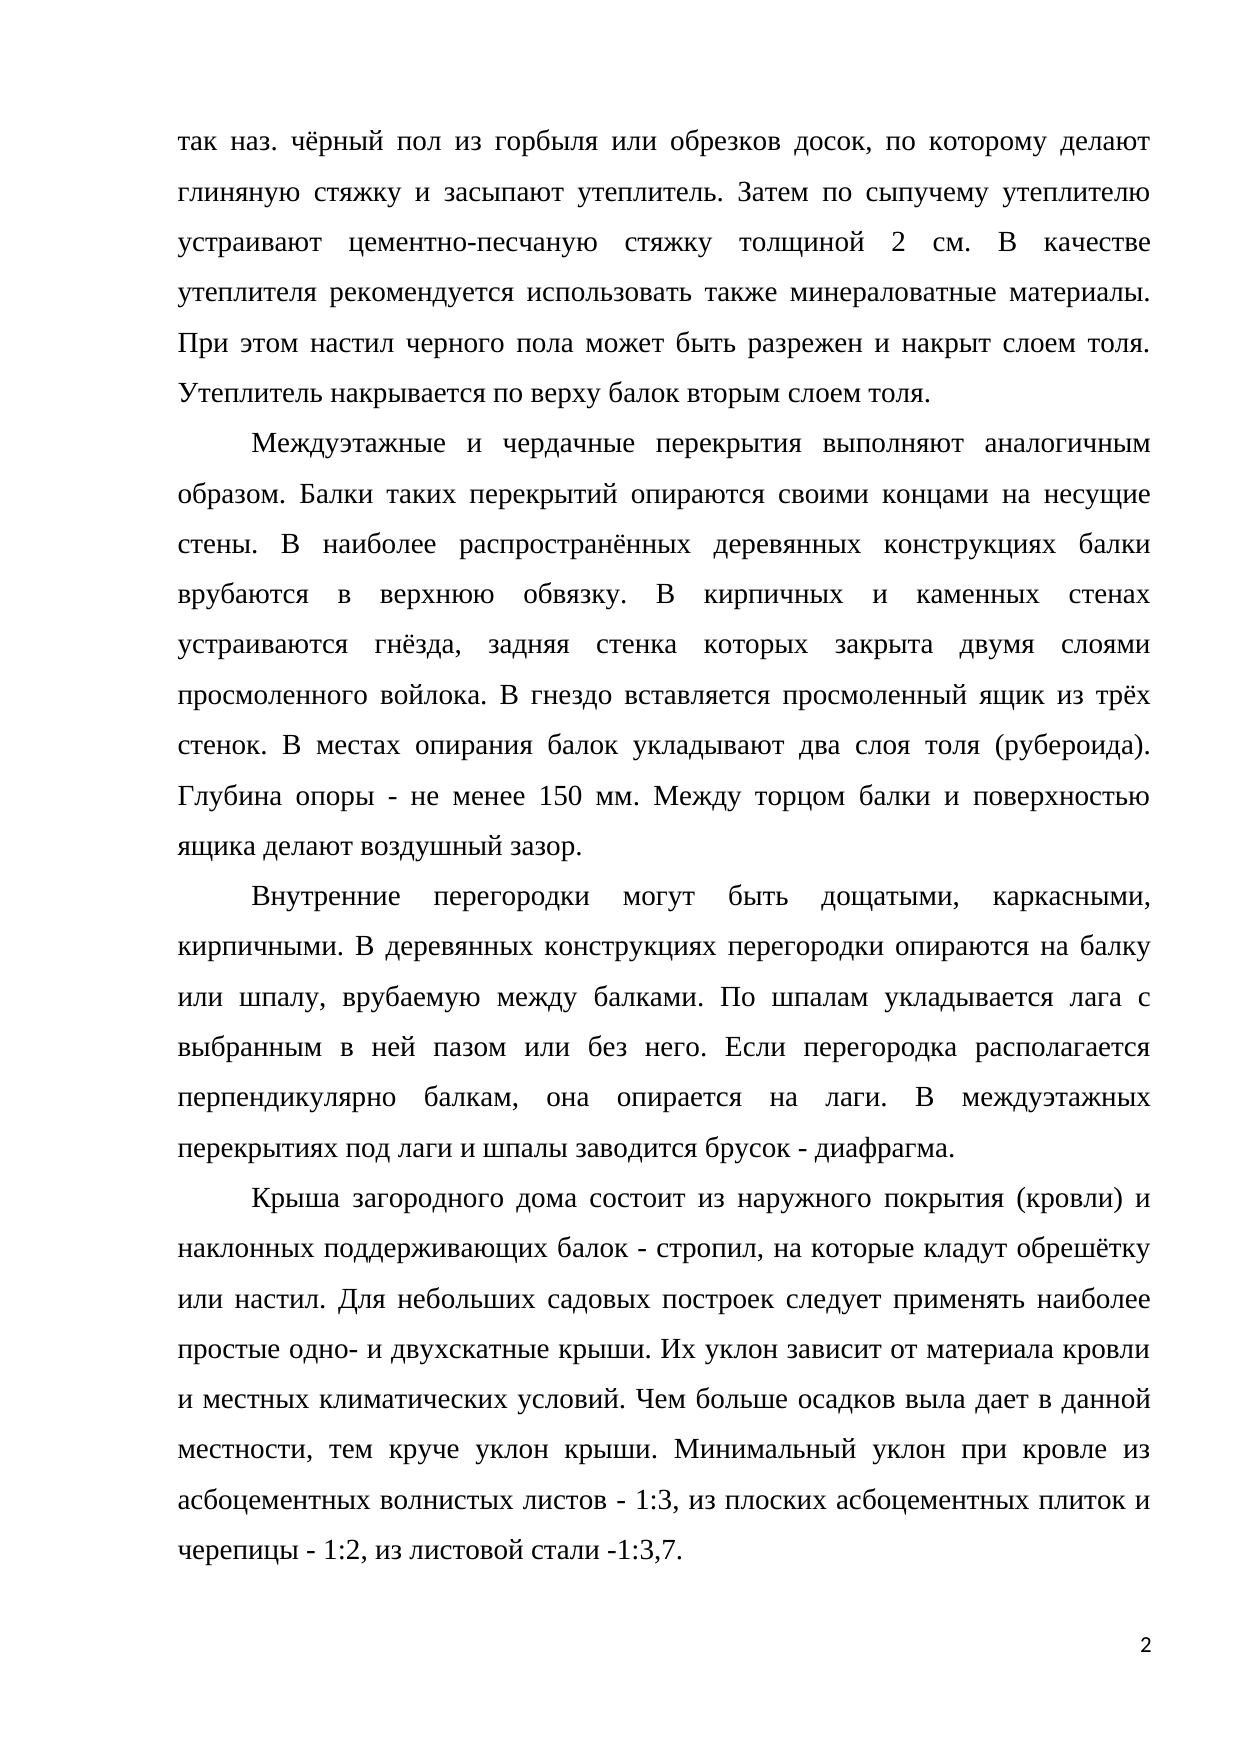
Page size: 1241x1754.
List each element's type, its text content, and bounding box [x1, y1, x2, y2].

text Внутренние перегородки могут быть дощатыми, каркасными, кирпичными. В деревянных конструкциях перегородки опираются на балку или шпалу, врубаемую между балками. По шпалам укладывается лага с выбранным в ней пазом или без него. Если перегородка располагается перпендикулярно балкам, она опирается на лаги. В междуэтажных перекрытиях под лаги и шпалы заводится брусок - диафрагма. [177, 878, 1152, 1163]
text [177, 123, 1152, 409]
text Крыша загородного дома состоит из наружного покрытия (кровли) и наклонных поддерживающих балок - стропил, на которые кладут обрешётку или настил. Для небольших садовых построек следует применять наиболее простые одно- и двухскатные крыши. Их уклон зависит от материала кровли и местных климатических условий. Чем больше осадков выла дает в данной местности, тем круче уклон крыши. Минимальный уклон при кровле из асбоцементных волнистых листов - 1:3, из плоских асбоцементных плиток и черепицы - 1:2, из листовой стали -1:3,7. [177, 1180, 1152, 1566]
text Междуэтажные и чердачные перекрытия выполняют аналогичным образом. Балки таких перекрытий опираются своими концами на несущие стены. В наиболее распространённых деревянных конструкциях балки врубаются в верхнюю обвязку. В кирпичных и каменных стенах устраиваются гнёзда, задняя стенка которых закрыта двумя слоями просмоленного войлока. В гнездо вставляется просмоленный ящик из трёх стенок. В местах опирания балок укладывают два слоя толя (рубероида). Глубина опоры - не менее 150 мм. Между торцом балки и поверхностью ящика делают воздушный зазор. [177, 425, 1152, 861]
